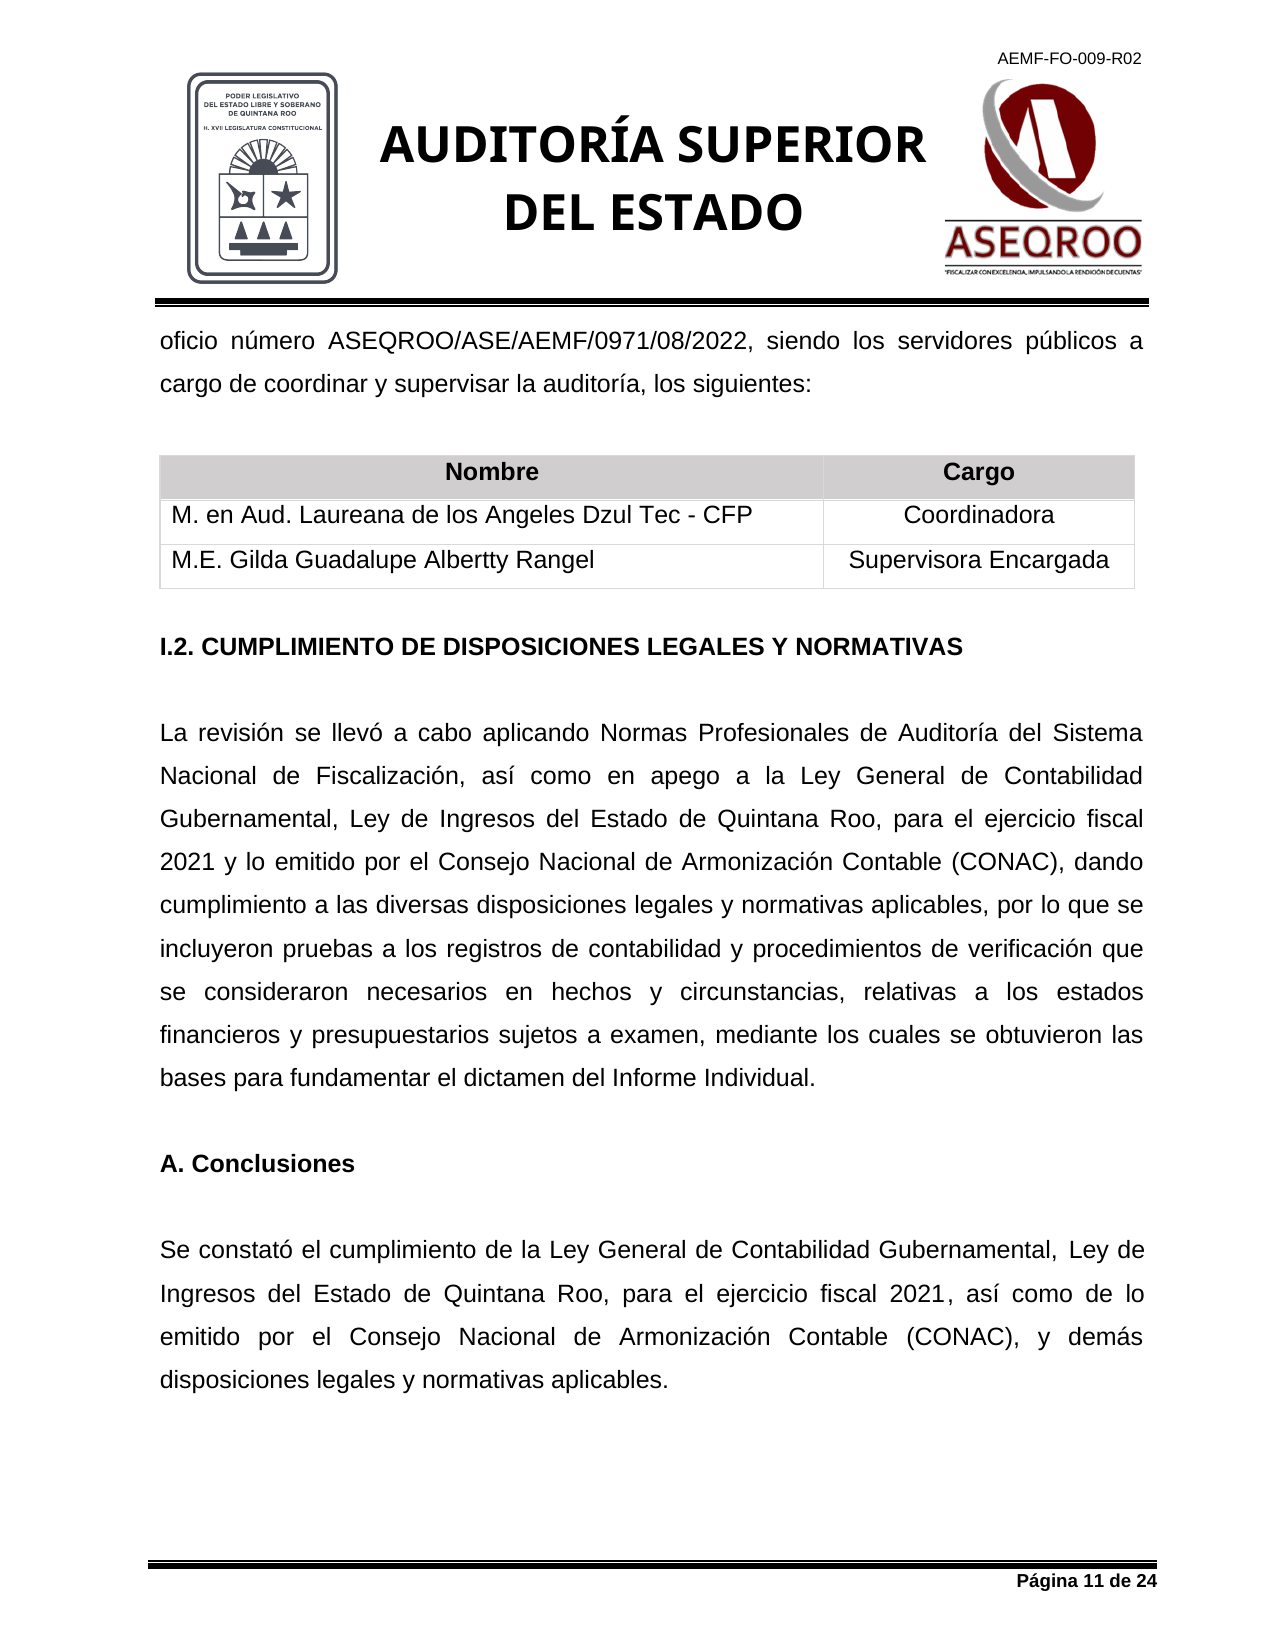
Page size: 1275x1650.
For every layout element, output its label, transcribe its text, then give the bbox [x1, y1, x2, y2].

table_header Cargo [824, 456, 1134, 499]
table_cell Supervisora Encargada [824, 545, 1134, 588]
table_cell M. en Aud. Laureana de los Angeles Dzul Tec - CFP [161, 501, 823, 543]
picture [184, 68, 340, 286]
table_cell Coordinadora [824, 501, 1134, 543]
table_cell M.E. Gilda Guadalupe Albertty Rangel [161, 545, 823, 588]
text Se constató el cumplimiento de la Ley General de Contabilidad Gubernamental, Ley de Ingresos del Estado de Quintana Roo, para el ejercicio fiscal 2021, así como de lo emitido por el Consejo Nacional de Armonización Contable (CONAC), y demás disposiciones legales y normativas aplicables. [159, 1236, 1145, 1394]
table_header Nombre [161, 456, 823, 499]
text La revisión se llevó a cabo aplicando Normas Profesionales de Auditoría del Sistema Nacional de Fiscalización, así como en apego a la Ley General de Contabilidad Gubernamental, Ley de Ingresos del Estado de Quintana Roo, para el ejercicio fiscal 2021 y lo emitido por el Consejo Nacional de Armonización Contable (CONAC), dando cumplimiento a las diversas disposiciones legales y normativas aplicables, por lo que se incluyeron pruebas a los registros de contabilidad y procedimientos de verificación que se consideraron necesarios en hechos y circunstancias, relativas a los estados financieros y presupuestarios sujetos a examen, mediante los cuales se obtuvieron las bases para fundamentar el dictamen del Informe Individual. [159, 718, 1145, 1092]
picture [944, 79, 1142, 275]
text I.2. CUMPLIMIENTO DE DISPOSICIONES LEGALES Y NORMATIVAS [159, 632, 1145, 661]
text A. Conclusiones [159, 1149, 1145, 1178]
